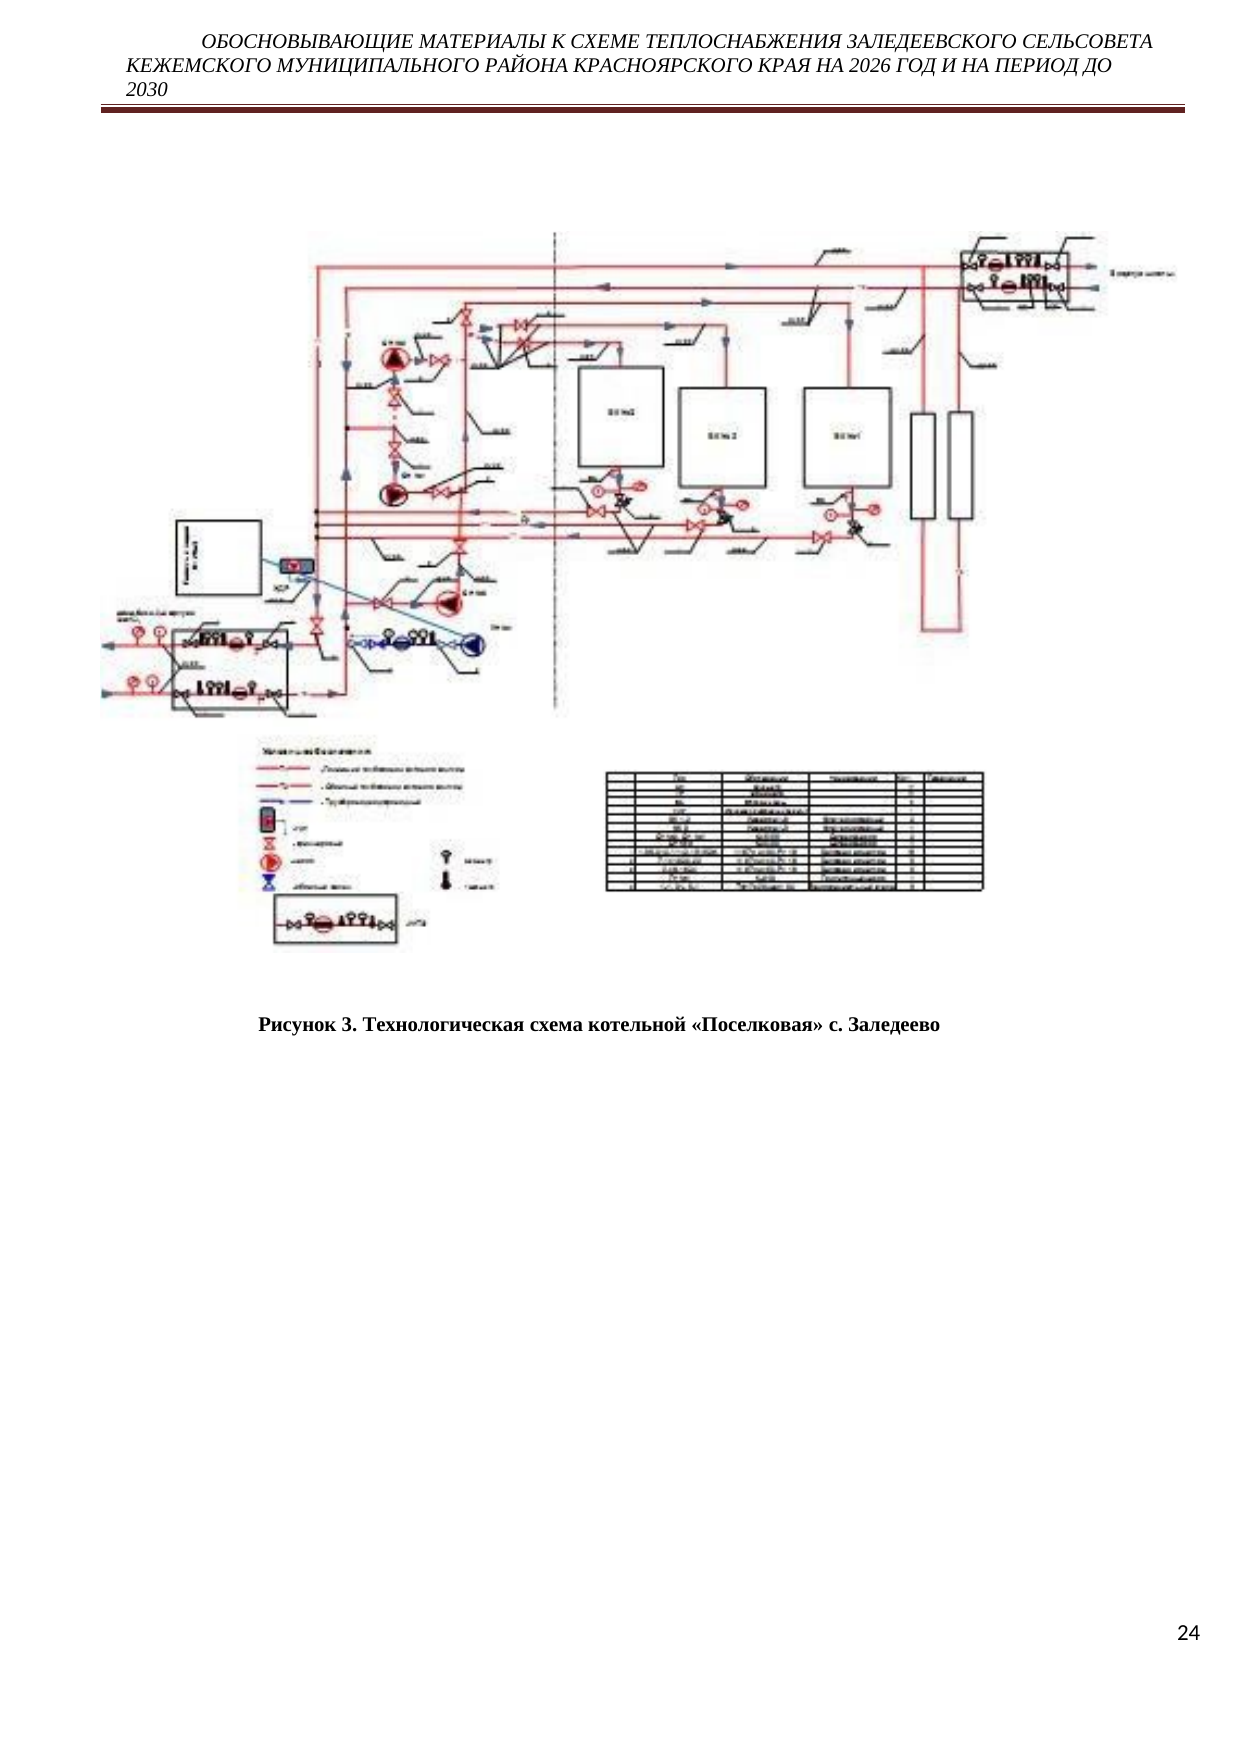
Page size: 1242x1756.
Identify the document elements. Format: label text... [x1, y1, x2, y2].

text Рисунок 3. Технологическая схема котельной «Поселковая» с. Заледеево [258, 1009, 1200, 1037]
picture [100, 231, 1178, 953]
